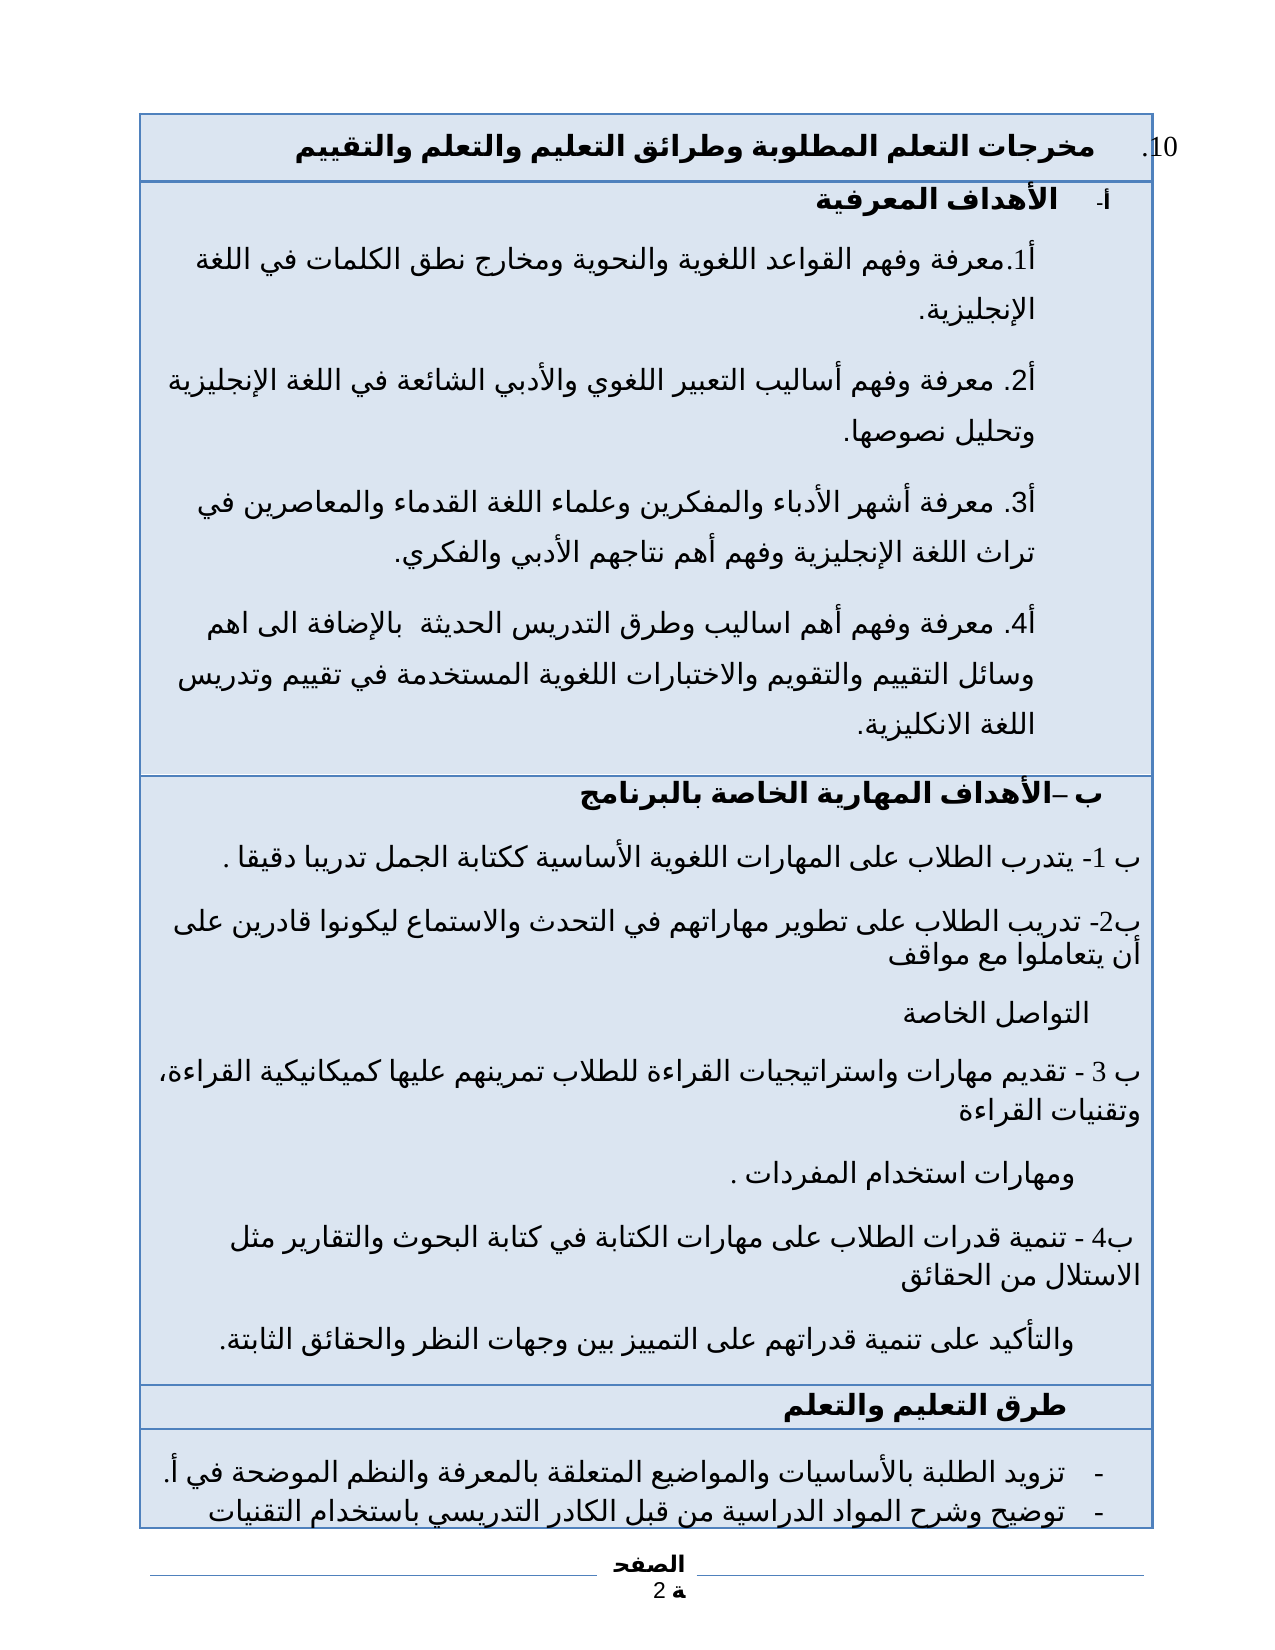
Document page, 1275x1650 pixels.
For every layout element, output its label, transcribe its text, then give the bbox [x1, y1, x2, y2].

table_cell الأهداف المعرفية أ1.معرفة وفهم القواعد اللغوية والنحوية ومخارج نطق الكلمات في اللغة الإنجليزية. أ2. معرفة وفهم أساليب التعبير اللغوي والأدبي الشائعة في اللغة الإنجليزية وتحليل نصوصها. أ3. معرفة أشهر الأدباء والمفكرين وعلماء اللغة القدماء والمعاصرين في تراث اللغة الإنجليزية وفهم أهم نتاجهم الأدبي والفكري. أ4. معرفة وفهم أهم اساليب وطرق التدريس الحديثة بالإضافة الى اهم وسائل التقييم والتقويم والاختبارات اللغوية المستخدمة في تقييم وتدريس اللغة الانكليزية. [141, 183, 1151, 774]
table_cell ب –الأهداف المهارية الخاصة بالبرنامج ب 1- يتدرب الطلاب على المهارات اللغوية الأساسية ككتابة الجمل تدريبا دقيقا . ب2- تدريب الطلاب على تطوير مهاراتهم في التحدث والاستماع ليكونوا قادرين على أن يتعاملوا مع مواقف التواصل الخاصة ب 3 - تقديم مهارات واستراتيجيات القراءة للطلاب تمرينهم عليها كميكانيكية القراءة، وتقنيات القراءة ومهارات استخدام المفردات . ب4 - تنمية قدرات الطلاب على مهارات الكتابة في كتابة البحوث والتقارير مثل الاستلال من الحقائق والتأكيد على تنمية قدراتهم على التمييز بين وجهات النظر والحقائق الثابتة. [141, 777, 1151, 1384]
table_cell مخرجات التعلم المطلوبة وطرائق التعليم والتعلم والتقييم [141, 115, 1151, 180]
table_cell طرق التعليم والتعلم [141, 1386, 1151, 1428]
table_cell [141, 1430, 1151, 1527]
